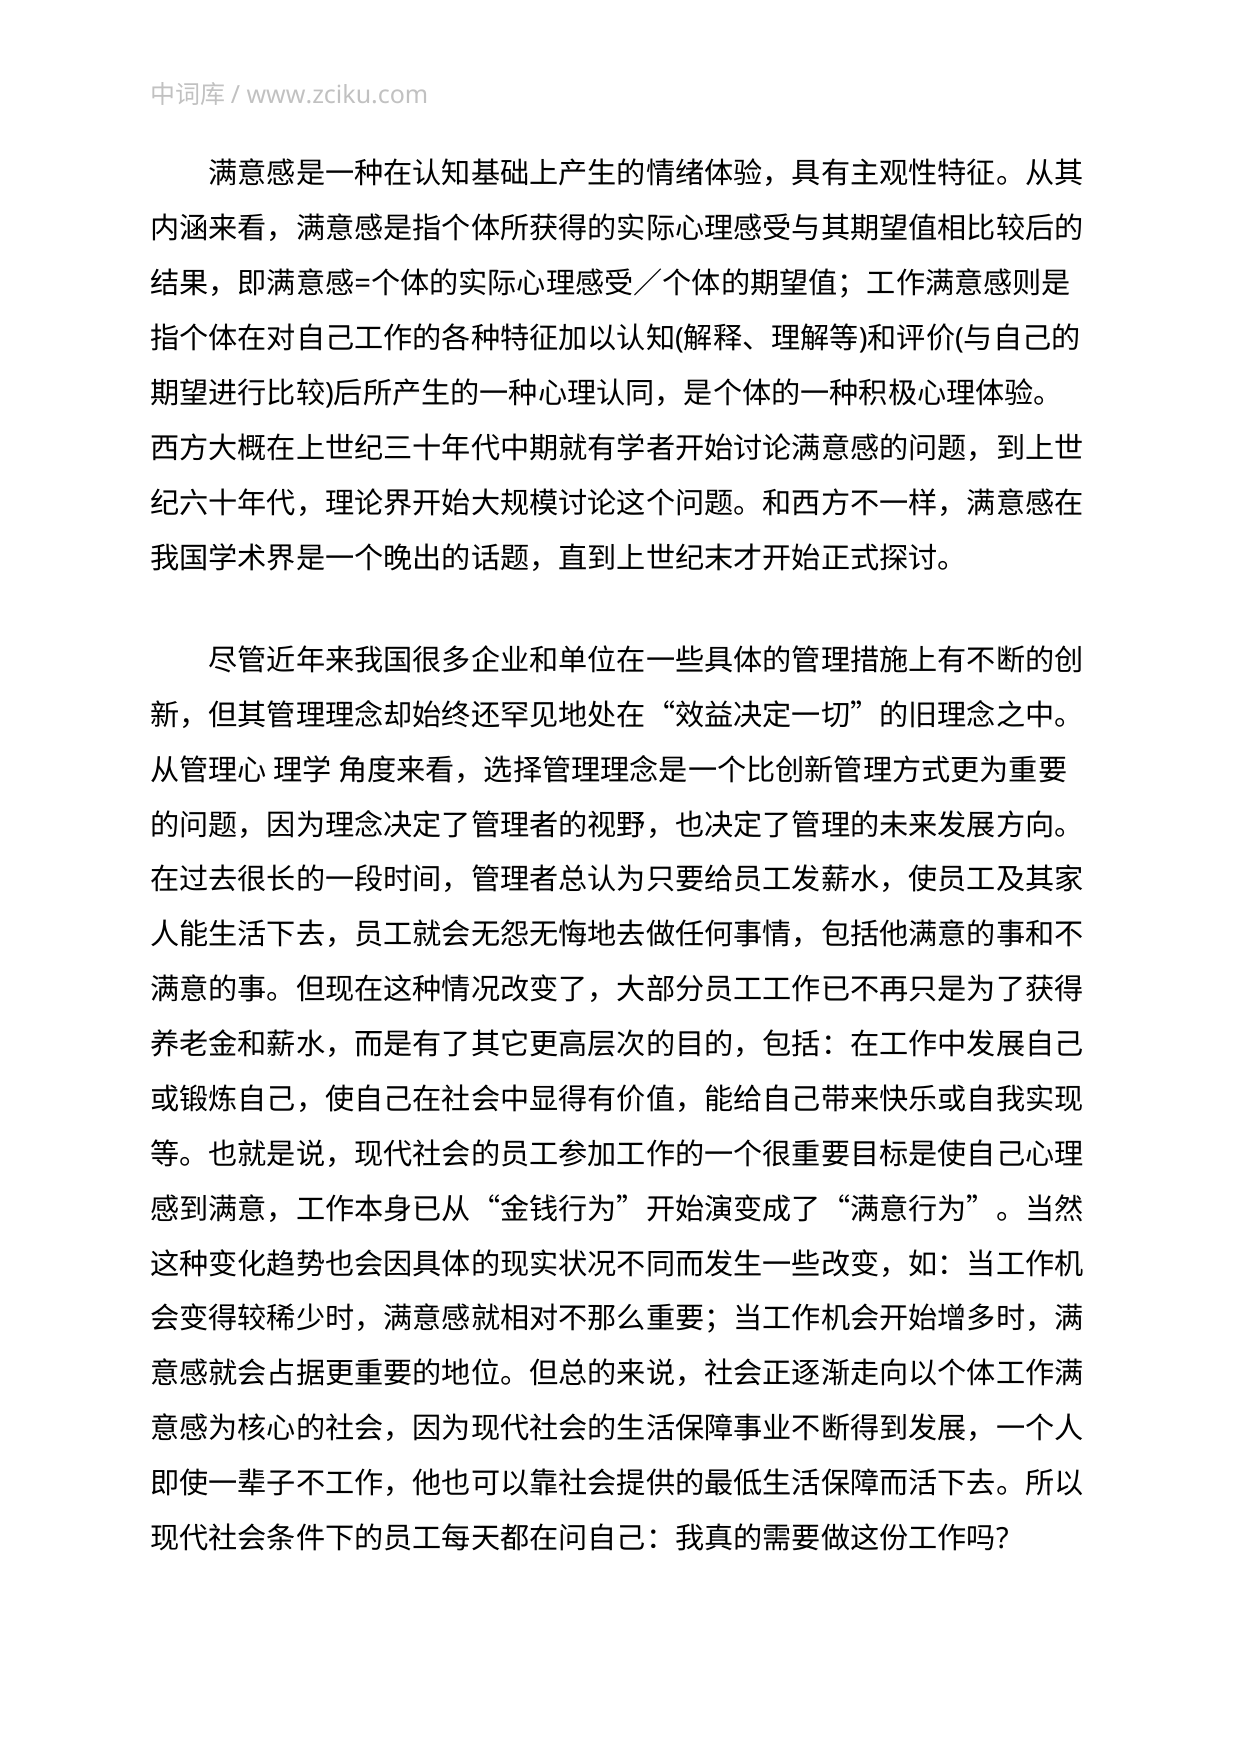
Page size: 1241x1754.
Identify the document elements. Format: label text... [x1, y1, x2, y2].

text 尽管近年来我国很多企业和单位在一些具体的管理措施上有不断的创新，但其管理理念却始终还罕见地处在“效益决定一切”的旧理念之中。从管理心 理学 角度来看，选择管理理念是一个比创新管理方式更为重要的问题，因为理念决定了管理者的视野，也决定了管理的未来发展方向。在过去很长的一段时间，管理者总认为只要给员工发薪水，使员工及其家人能生活下去，员工就会无怨无悔地去做任何事情，包括他满意的事和不满意的事。但现在这种情况改变了，大部分员工工作已不再只是为了获得养老金和薪水，而是有了其它更高层次的目的，包括：在工作中发展自己或锻炼自己，使自己在社会中显得有价值，能给自己带来快乐或自我实现等。也就是说，现代社会的员工参加工作的一个很重要目标是使自己心理感到满意，工作本身已从“金钱行为”开始演变成了“满意行为”。当然这种变化趋势也会因具体的现实状况不同而发生一些改变，如：当工作机会变得较稀少时，满意感就相对不那么重要；当工作机会开始增多时，满意感就会占据更重要的地位。但总的来说，社会正逐渐走向以个体工作满意感为核心的社会，因为现代社会的生活保障事业不断得到发展，一个人即使一辈子不工作，他也可以靠社会提供的最低生活保障而活下去。所以现代社会条件下的员工每天都在问自己：我真的需要做这份工作吗? [150, 636, 1090, 1557]
text 满意感是一种在认知基础上产生的情绪体验，具有主观性特征。从其内涵来看，满意感是指个体所获得的实际心理感受与其期望值相比较后的结果，即满意感=个体的实际心理感受／个体的期望值；工作满意感则是指个体在对自己工作的各种特征加以认知(解释、理解等)和评价(与自己的期望进行比较)后所产生的一种心理认同，是个体的一种积极心理体验。西方大概在上世纪三十年代中期就有学者开始讨论满意感的问题，到上世纪六十年代，理论界开始大规模讨论这个问题。和西方不一样，满意感在我国学术界是一个晚出的话题，直到上世纪末才开始正式探讨。 [150, 150, 1090, 577]
